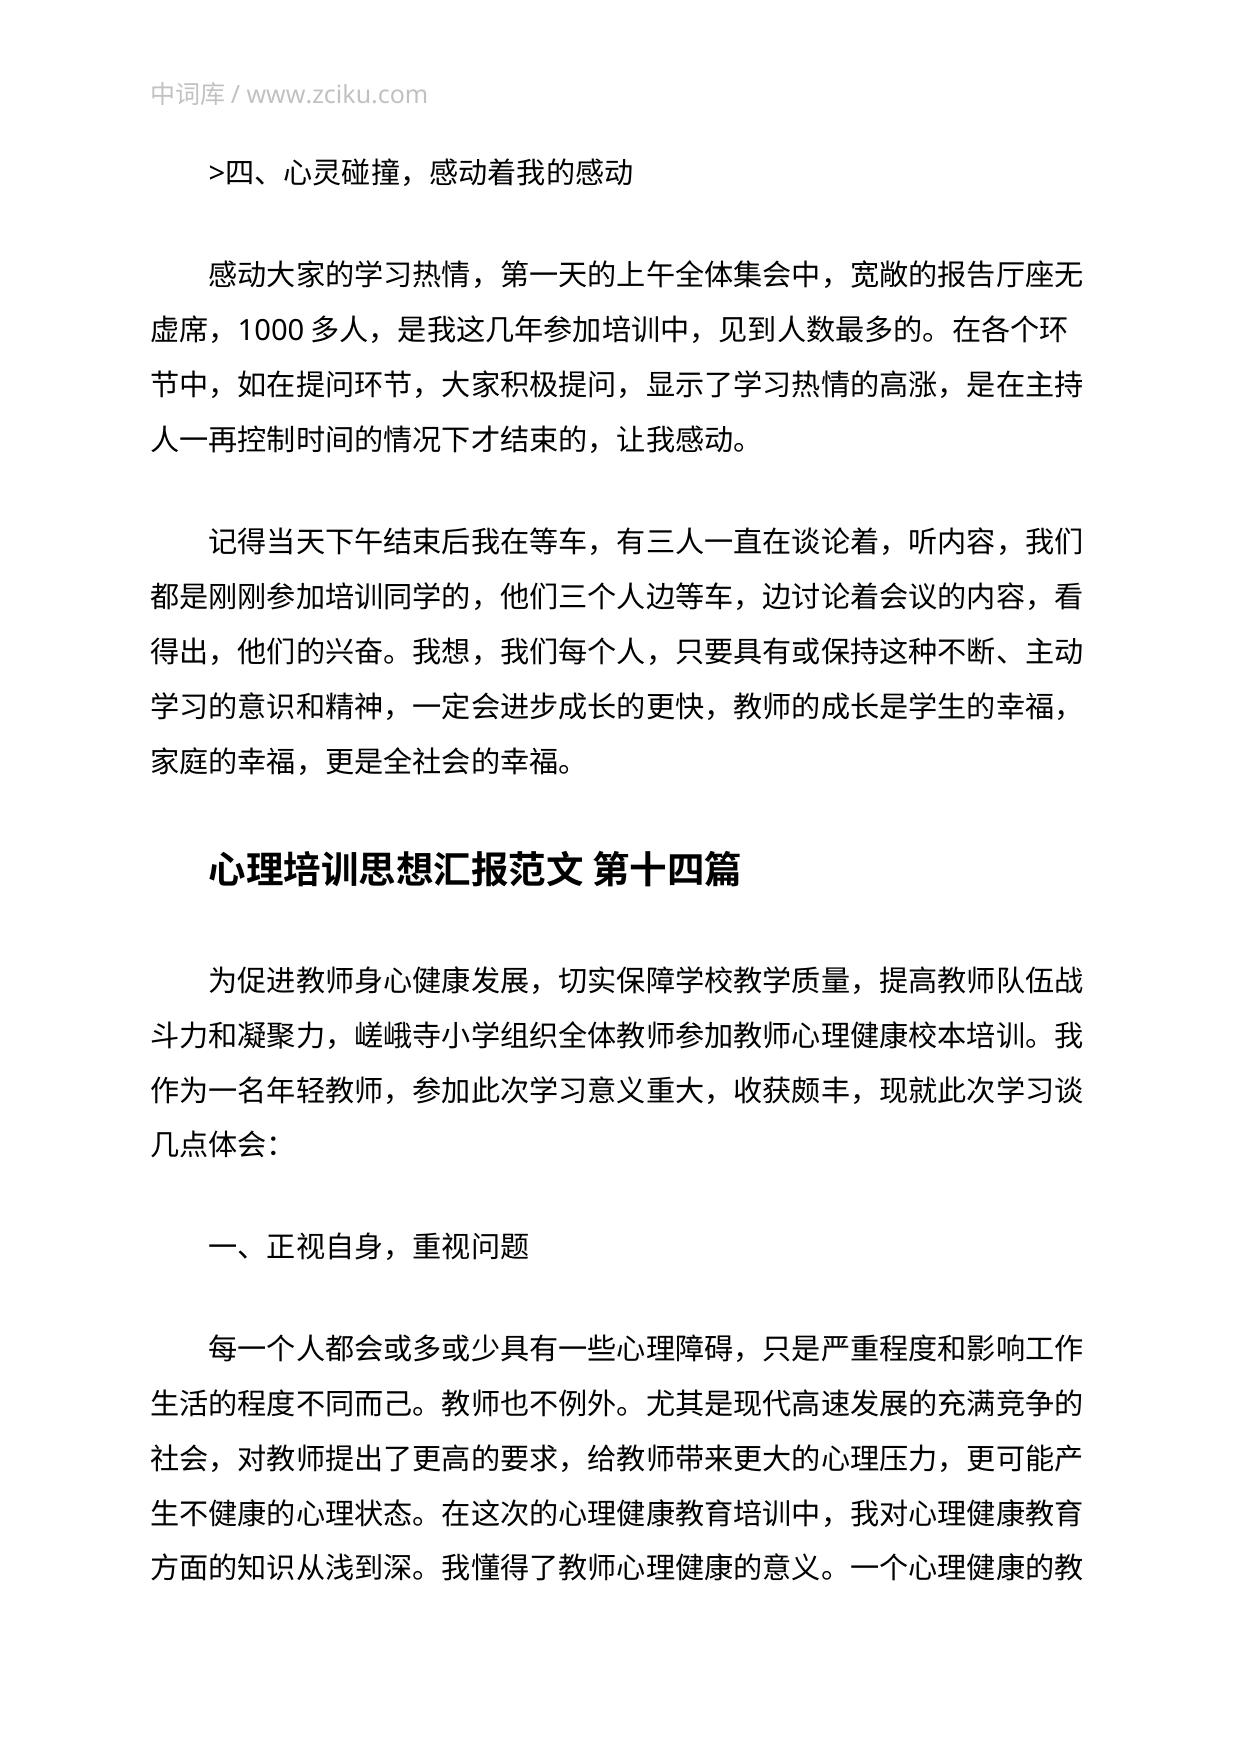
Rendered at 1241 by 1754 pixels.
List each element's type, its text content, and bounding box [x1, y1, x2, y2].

text 记得当天下午结束后我在等车，有三人一直在谈论着，听内容，我们都是刚刚参加培训同学的，他们三个人边等车，边讨论着会议的内容，看得出，他们的兴奋。我想，我们每个人，只要具有或保持这种不断、主动学习的意识和精神，一定会进步成长的更快，教师的成长是学生的幸福，家庭的幸福，更是全社会的幸福。 [150, 518, 1090, 780]
text 感动大家的学习热情，第一天的上午全体集会中，宽敞的报告厅座无虚席，1000多人，是我这几年参加培训中，见到人数最多的。在各个环节中，如在提问环节，大家积极提问，显示了学习热情的高涨，是在主持人一再控制时间的情况下才结束的，让我感动。 [150, 252, 1090, 459]
text >四、心灵碰撞，感动着我的感动 [150, 150, 1090, 192]
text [150, 1326, 1090, 1587]
text 一、正视自身，重视问题 [150, 1224, 1090, 1266]
text 心理培训思想汇报范文 第十四篇 [150, 840, 1090, 894]
text 为促进教师身心健康发展，切实保障学校教学质量，提高教师队伍战斗力和凝聚力，嵯峨寺小学组织全体教师参加教师心理健康校本培训。我作为一名年轻教师，参加此次学习意义重大，收获颇丰，现就此次学习谈几点体会： [150, 957, 1090, 1164]
